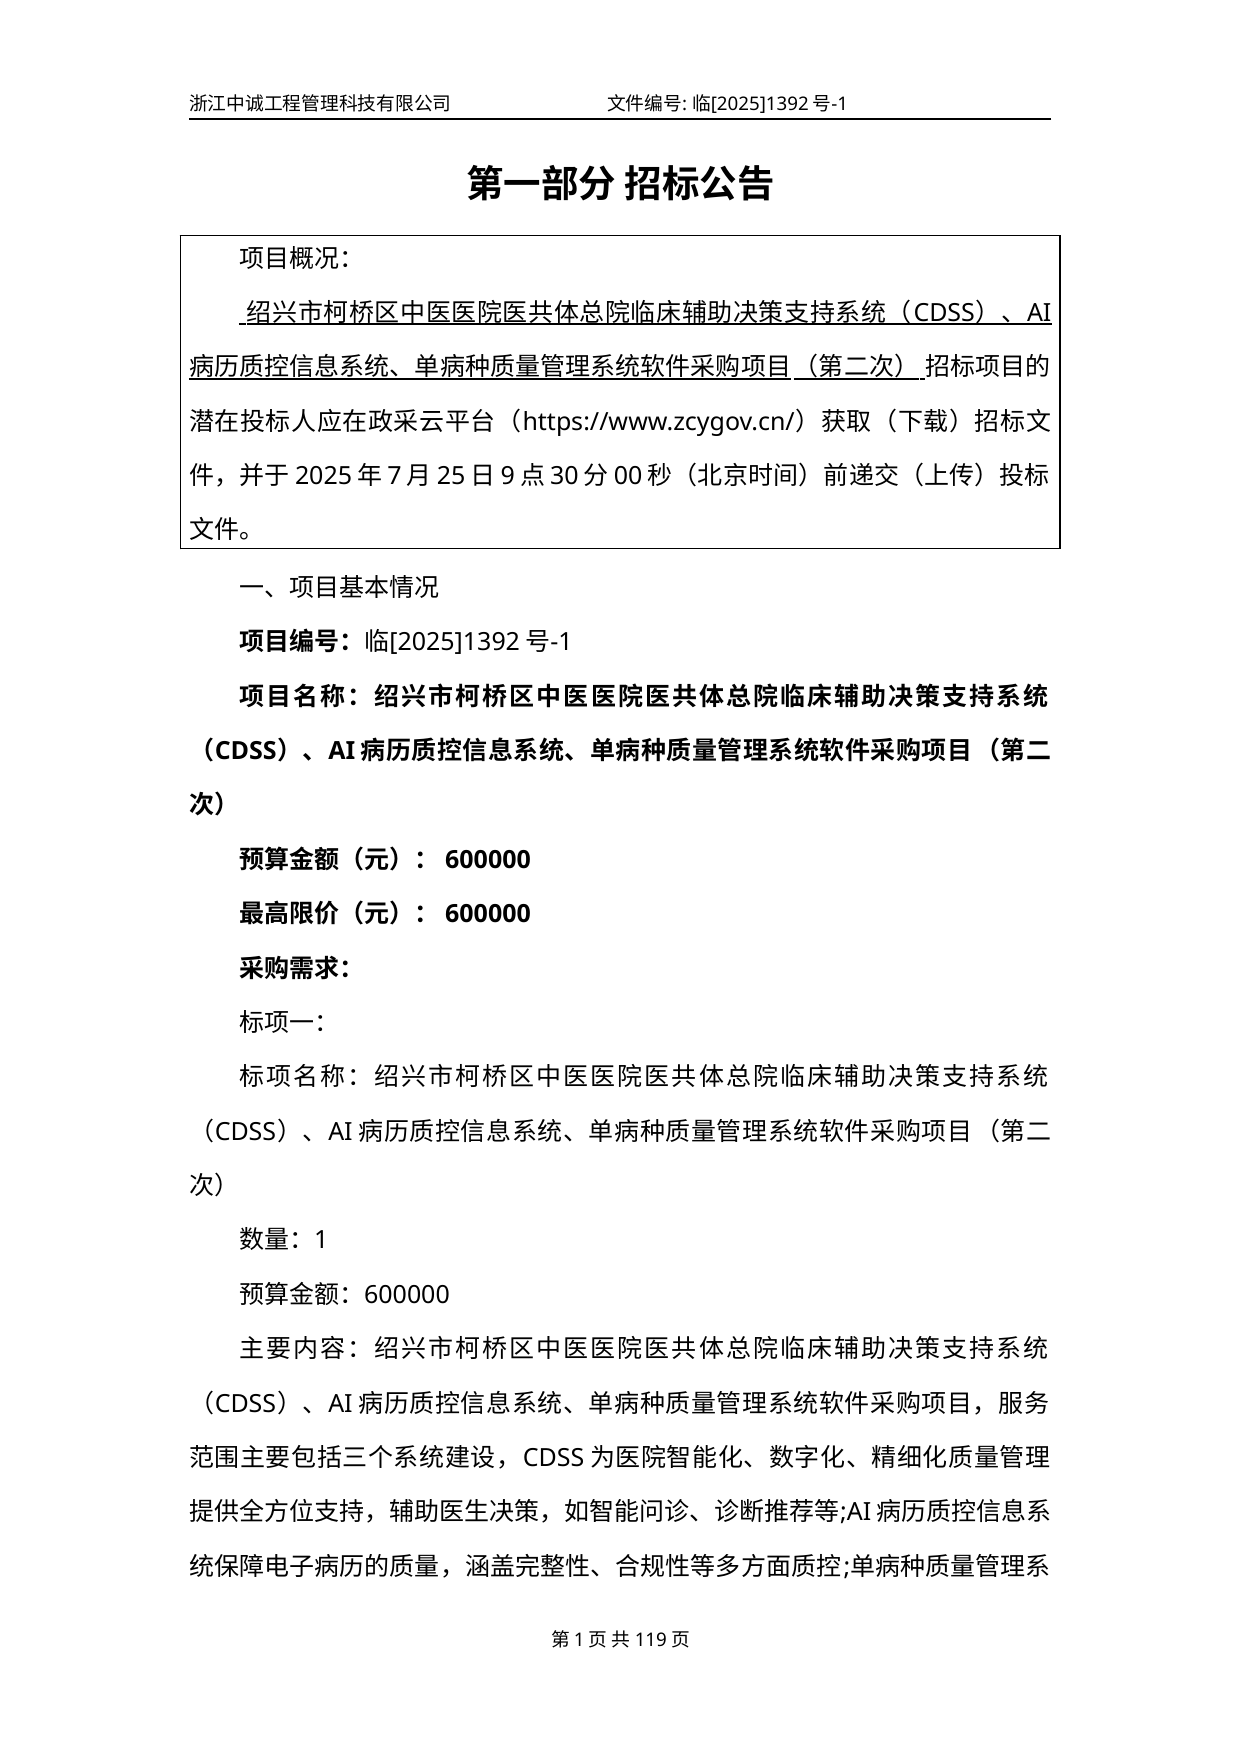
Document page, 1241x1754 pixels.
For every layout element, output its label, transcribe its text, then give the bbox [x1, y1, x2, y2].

text 一、项目基本情况 [189, 567, 1051, 604]
text 标项一： [189, 1002, 1051, 1039]
text 标项名称：绍兴市柯桥区中医医院医共体总院临床辅助决策支持系统（CDSS）、AI病历质控信息系统、单病种质量管理系统软件采购项目（第二次） [189, 1057, 1051, 1202]
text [189, 1329, 1051, 1582]
text 项目编号：临[2025]1392号-1 [189, 622, 1051, 658]
text 第一部分 招标公告 [189, 153, 1051, 208]
text 数量：1 [189, 1220, 1051, 1256]
text 采购需求： [189, 948, 1051, 984]
text 项目概况： [181, 236, 1059, 274]
text 最高限价（元）： 600000 [189, 894, 1051, 930]
text 预算金额：600000 [189, 1274, 1051, 1311]
text 预算金额（元）： 600000 [189, 839, 1051, 876]
text 项目名称：绍兴市柯桥区中医医院医共体总院临床辅助决策支持系统（CDSS）、AI病历质控信息系统、单病种质量管理系统软件采购项目（第二次） [189, 676, 1051, 821]
text 绍兴市柯桥区中医医院医共体总院临床辅助决策支持系统（CDSS）、AI病历质控信息系统、单病种质量管理系统软件采购项目（第二次） 招标项目的潜在投标人应在政采云平台（https://www.zcygov.cn/）获取（下载）招标文件，并于2025年7月25日9点30分00秒（北京时间）前递交（上传）投标文件。 [181, 289, 1059, 548]
